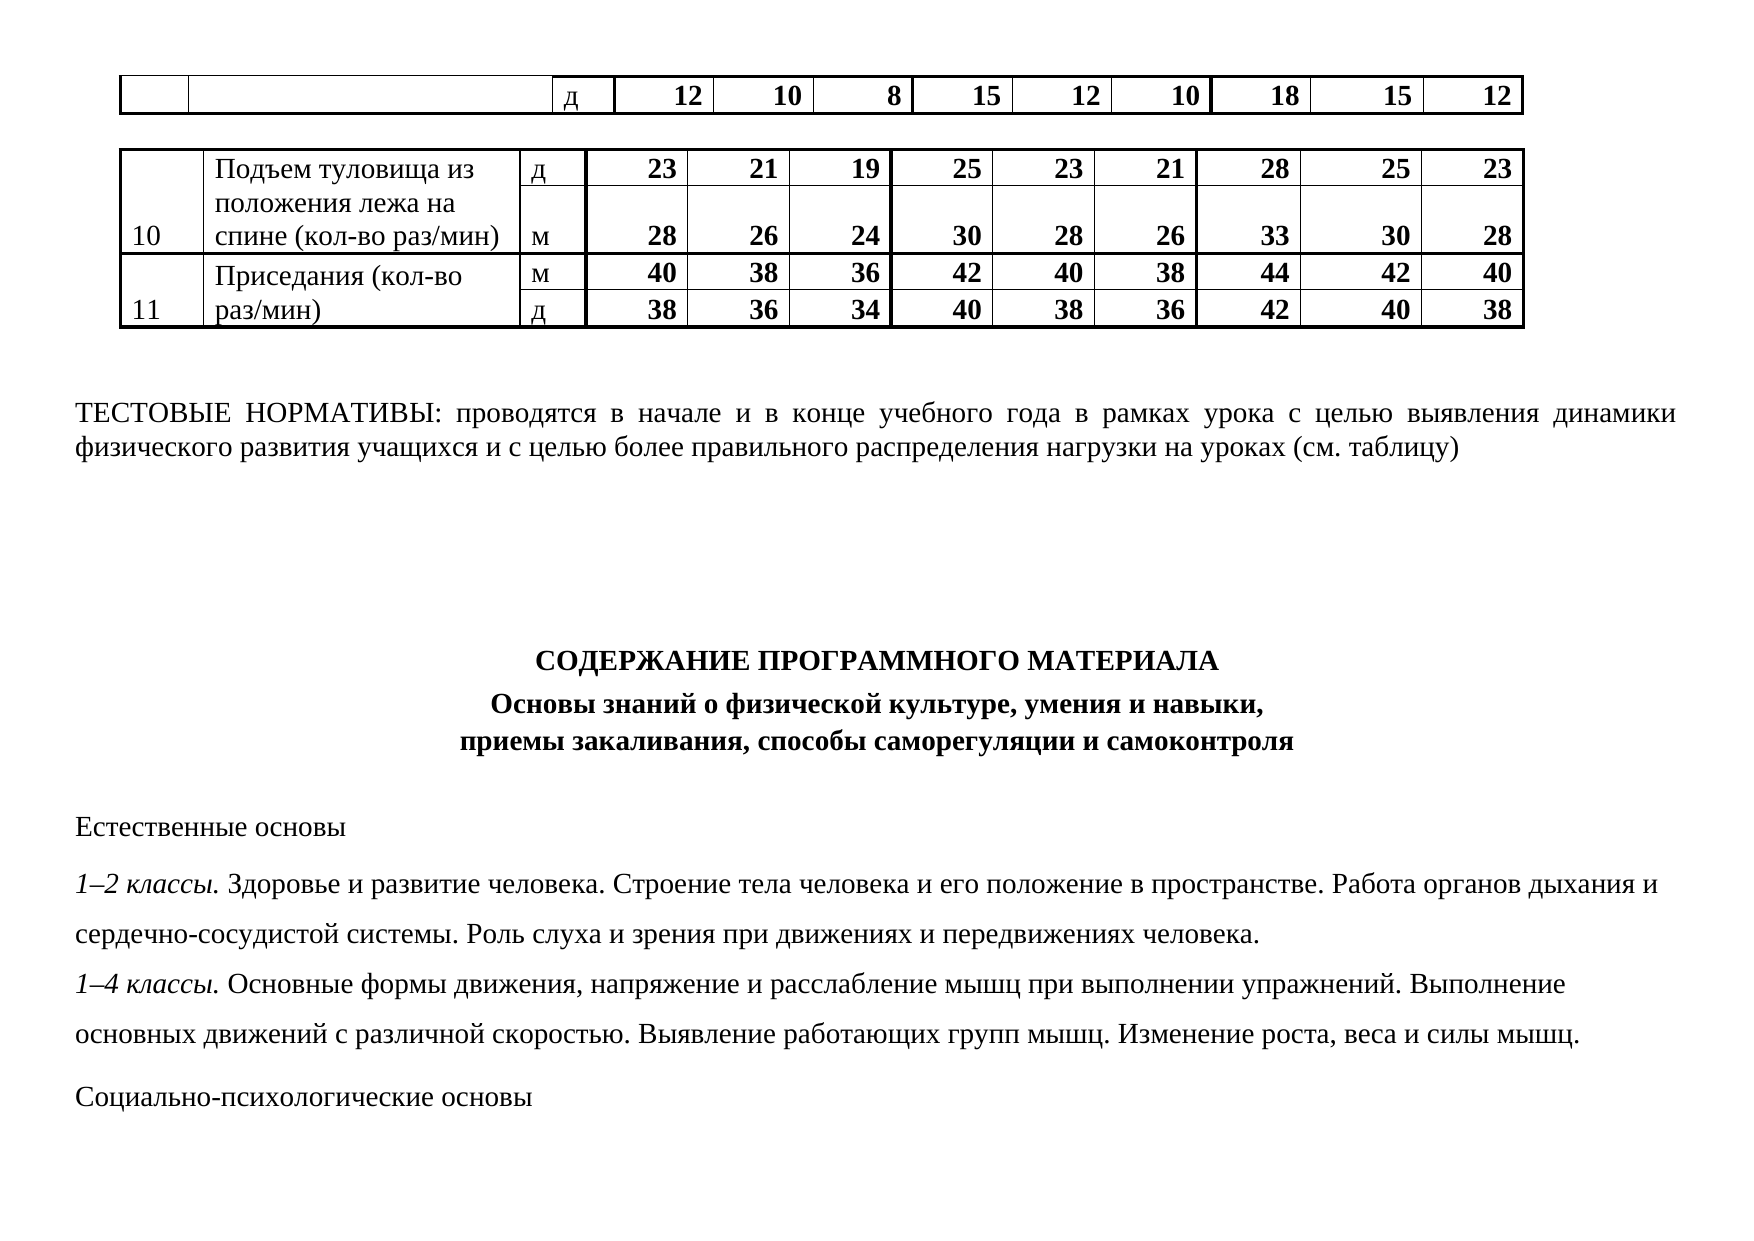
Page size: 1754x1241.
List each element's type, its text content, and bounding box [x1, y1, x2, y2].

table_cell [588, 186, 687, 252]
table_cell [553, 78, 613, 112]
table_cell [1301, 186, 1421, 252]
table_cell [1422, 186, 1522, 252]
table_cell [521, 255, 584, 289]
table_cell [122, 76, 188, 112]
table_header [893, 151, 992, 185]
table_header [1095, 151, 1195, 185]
text Социально-психологические основы [75, 1079, 1679, 1113]
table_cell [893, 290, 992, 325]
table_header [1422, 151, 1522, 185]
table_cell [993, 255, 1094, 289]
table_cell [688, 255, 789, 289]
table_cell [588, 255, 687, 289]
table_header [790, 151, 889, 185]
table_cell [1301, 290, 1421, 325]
text ТЕСТОВЫЕ НОРМАТИВЫ: проводятся в начале и в конце учебного года в рамках урока с целью выявления динамики физического развития учащихся и с целью более правильного распределения нагрузки на уроках (см. таблицу) [75, 396, 1679, 463]
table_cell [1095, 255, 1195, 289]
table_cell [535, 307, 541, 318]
text приемы закаливания, способы саморегуляции и самоконтроля [75, 723, 1679, 756]
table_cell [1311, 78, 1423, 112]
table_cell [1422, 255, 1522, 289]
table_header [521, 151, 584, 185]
text Содержание программного материала [75, 643, 1679, 676]
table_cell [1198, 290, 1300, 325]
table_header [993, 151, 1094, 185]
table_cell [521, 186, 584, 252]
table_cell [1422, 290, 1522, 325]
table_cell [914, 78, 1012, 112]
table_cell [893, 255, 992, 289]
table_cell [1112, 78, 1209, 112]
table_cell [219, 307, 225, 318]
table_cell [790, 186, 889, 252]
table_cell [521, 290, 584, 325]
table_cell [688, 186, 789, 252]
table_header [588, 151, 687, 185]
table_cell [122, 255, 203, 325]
text 1–2 классы. Здоровье и развитие человека. Строение тела человека и его положение в пространстве. Работа органов дыхания и сердечно-сосудистой системы. Роль слуха и зрения при движениях и передвижениях человека. [75, 866, 1679, 949]
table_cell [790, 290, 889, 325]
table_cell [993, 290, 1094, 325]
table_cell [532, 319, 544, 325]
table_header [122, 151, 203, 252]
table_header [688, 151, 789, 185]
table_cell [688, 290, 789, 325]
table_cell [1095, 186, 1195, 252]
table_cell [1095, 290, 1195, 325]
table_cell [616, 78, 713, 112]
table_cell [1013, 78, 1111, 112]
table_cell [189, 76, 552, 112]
text Основы знаний о физической культуре, умения и навыки, [75, 686, 1679, 719]
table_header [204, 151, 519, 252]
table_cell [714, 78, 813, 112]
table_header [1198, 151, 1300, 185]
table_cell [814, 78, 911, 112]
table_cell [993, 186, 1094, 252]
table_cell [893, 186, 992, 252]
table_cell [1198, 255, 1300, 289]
text Естественные основы [75, 809, 1679, 843]
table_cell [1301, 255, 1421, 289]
text 1–4 классы. Основные формы движения, напряжение и расслабление мышц при выполнении упражнений. Выполнение основных движений с различной скоростью. Выявление работающих групп мышц. Изменение роста, веса и силы мышц. [75, 966, 1679, 1050]
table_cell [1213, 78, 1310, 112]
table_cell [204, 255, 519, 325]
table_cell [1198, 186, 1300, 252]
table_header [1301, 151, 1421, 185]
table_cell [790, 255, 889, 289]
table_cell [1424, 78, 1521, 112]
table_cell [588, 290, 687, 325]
